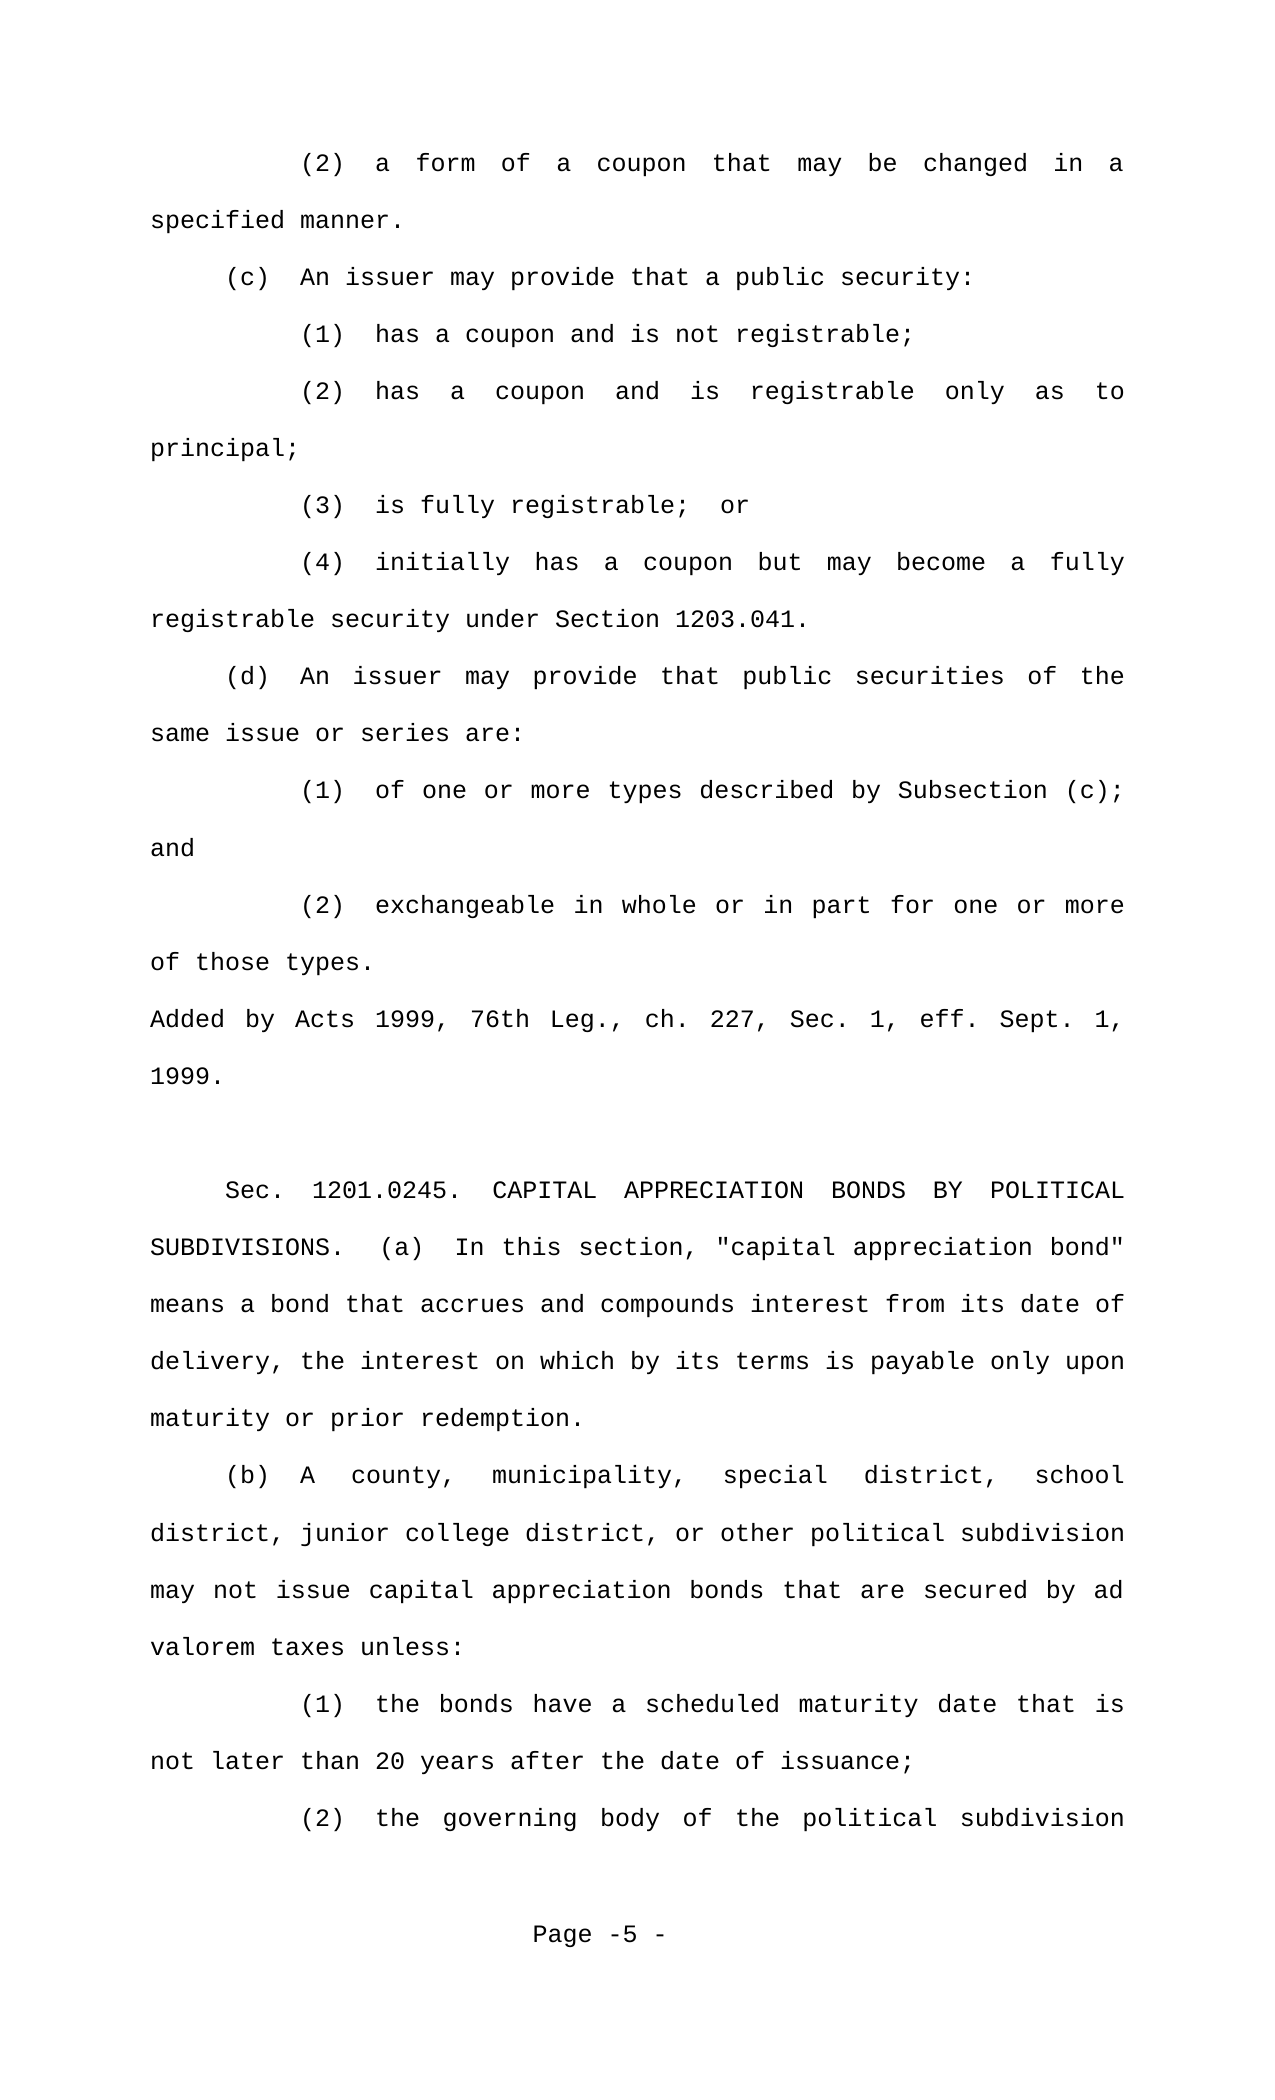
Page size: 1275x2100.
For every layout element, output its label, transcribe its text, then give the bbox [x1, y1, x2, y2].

text (1) has a coupon and is not registrable; [150, 321, 1125, 350]
text (1) of one or more types described by Subsection (c); and [150, 778, 1125, 863]
text Sec. 1201.0245. CAPITAL APPRECIATION BONDS BY POLITICAL SUBDIVISIONS. (a) In this section, "capital appreciation bond" means a bond that accrues and compounds interest from its date of delivery, the interest on which by its terms is payable only upon maturity or prior redemption. [150, 1177, 1125, 1434]
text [150, 1805, 1125, 1834]
text (2) has a coupon and is registrable only as to principal; [150, 378, 1125, 464]
text (2) a form of a coupon that may be changed in a specified manner. [150, 150, 1125, 236]
text (d) An issuer may provide that public securities of the same issue or series are: [150, 664, 1125, 749]
text (c) An issuer may provide that a public security: [150, 264, 1125, 293]
text (b) A county, municipality, special district, school district, junior college district, or other political subdivision may not issue capital appreciation bonds that are secured by ad valorem taxes unless: [150, 1463, 1125, 1663]
text Added by Acts 1999, 76th Leg., ch. 227, Sec. 1, eff. Sept. 1, 1999. [150, 1006, 1125, 1092]
text (3) is fully registrable; or [150, 492, 1125, 521]
text (2) exchangeable in whole or in part for one or more of those types. [150, 892, 1125, 978]
text (4) initially has a coupon but may become a fully registrable security under Section 1203.041. [150, 549, 1125, 635]
text (1) the bonds have a scheduled maturity date that is not later than 20 years after the date of issuance; [150, 1691, 1125, 1777]
